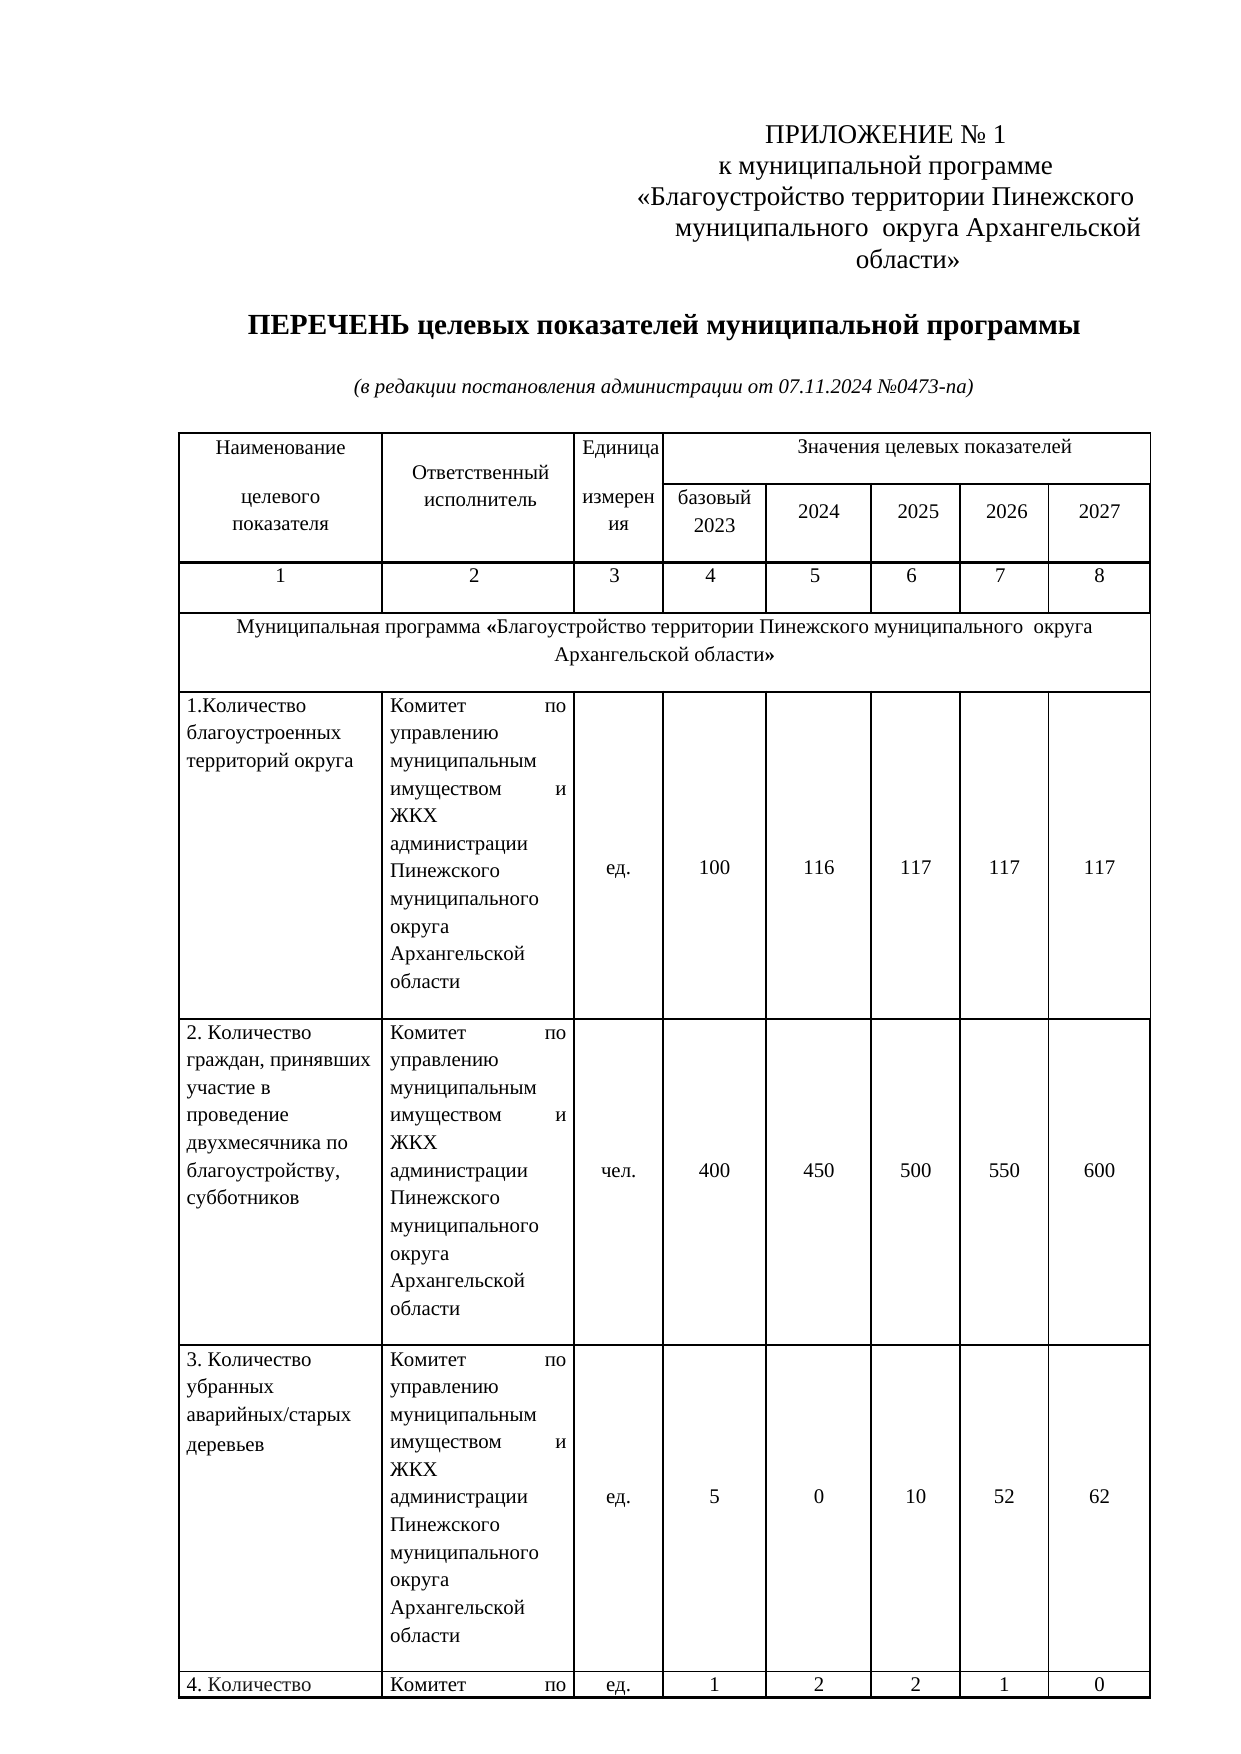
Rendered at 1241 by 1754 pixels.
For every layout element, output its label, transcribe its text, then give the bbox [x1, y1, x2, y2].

table_cell 2024 [767, 485, 870, 561]
table_cell 600 [1049, 1020, 1149, 1344]
table_cell 117 [1049, 693, 1150, 1017]
text к муниципальной программе [620, 149, 1152, 180]
table_cell 1 [180, 564, 381, 612]
table_cell 2 [383, 564, 573, 612]
table_cell 2 [767, 1672, 870, 1696]
table_cell 3 [575, 564, 662, 612]
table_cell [383, 1346, 573, 1671]
table_cell 117 [961, 693, 1048, 1017]
table_header Наименование целевого показателя [180, 434, 381, 561]
table_cell 52 [961, 1346, 1048, 1671]
table_cell Комитет по управлению муниципальным имуществом и ЖКХ администрации Пинежского муниципального округа Архангельской области [383, 1020, 573, 1344]
table_cell Комитет по управлению муниципальным имуществом и ЖКХ администрации Пинежского муниципального округа Архангельской области [383, 693, 573, 1017]
table_header Единица измерения [575, 434, 662, 561]
text «Благоустройство территории Пинежского муниципального округа Архангельской области» [620, 180, 1152, 274]
table_cell ед. [575, 693, 662, 1017]
table_cell 116 [767, 693, 870, 1017]
table_cell 2027 [1049, 485, 1149, 561]
table_cell 450 [767, 1020, 870, 1344]
table_cell 7 [961, 564, 1048, 612]
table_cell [383, 1672, 573, 1696]
table_cell ед. [575, 1672, 662, 1696]
table_cell 0 [767, 1346, 870, 1671]
table_cell 2. Количество граждан, принявших участие в проведение двухмесячника по благоустройству, субботников [180, 1020, 381, 1344]
table_cell 62 [1049, 1346, 1149, 1671]
table_cell 6 [872, 564, 959, 612]
table_cell 10 [872, 1346, 959, 1671]
table_cell базовый 2023 [664, 485, 765, 561]
table_cell 5 [767, 564, 870, 612]
table_header Значения целевых показателей [664, 434, 1150, 483]
text ПЕРЕЧЕНЬ целевых показателей муниципальной программы [177, 307, 1152, 341]
table_cell 2 [872, 1672, 959, 1696]
table_cell 550 [961, 1020, 1048, 1344]
table_cell ед. [575, 1346, 662, 1671]
table_cell 2025 [872, 485, 959, 561]
table_cell 117 [872, 693, 959, 1017]
table_cell 5 [664, 1346, 765, 1671]
text (в редакции постановления администрации от 07.11.2024 №0473-па) [177, 374, 1152, 398]
table_cell 0 [1049, 1672, 1149, 1696]
table_cell Муниципальная программа «Благоустройство территории Пинежского муниципального округа Архангельской области» [180, 614, 1150, 691]
table_cell 1 [664, 1672, 765, 1696]
table_cell 4 [664, 564, 765, 612]
table_cell 1.Количество благоустроенных территорий округа [180, 693, 381, 1017]
table_cell 1 [961, 1672, 1048, 1696]
table_header Ответственный исполнитель [383, 434, 573, 561]
table_cell 8 [1049, 564, 1149, 612]
table_cell 3. Количество убранных аварийных/старых деревьев [180, 1346, 381, 1671]
table_cell чел. [575, 1020, 662, 1344]
table_cell 2026 [961, 485, 1048, 561]
text ПРИЛОЖЕНИЕ № 1 [620, 118, 1152, 149]
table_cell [180, 1672, 381, 1696]
table_cell 400 [664, 1020, 765, 1344]
table_cell 100 [664, 693, 765, 1017]
table_cell 500 [872, 1020, 959, 1344]
